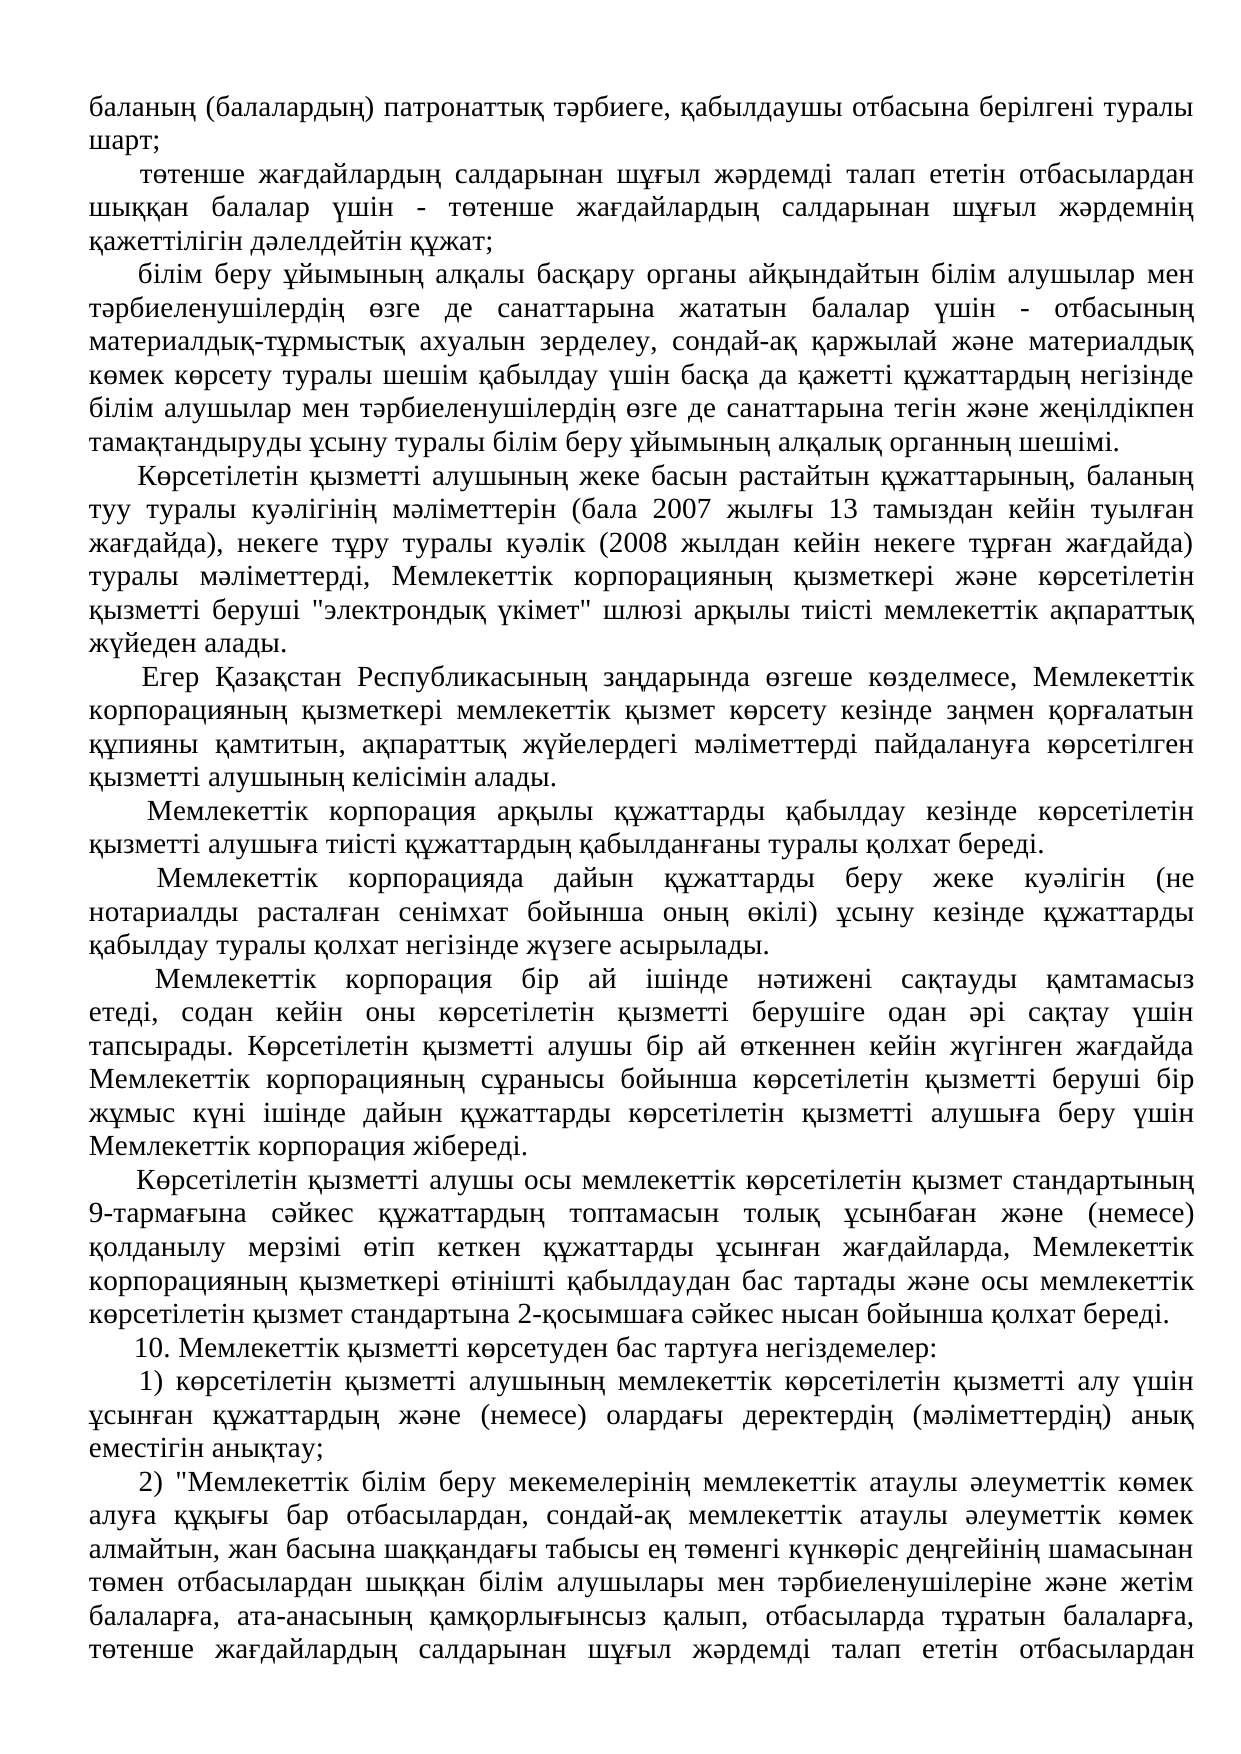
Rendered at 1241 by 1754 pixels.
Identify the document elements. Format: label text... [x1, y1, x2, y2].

text Мемлекеттік корпорация бір ай ішінде нәтижені сақтауды қамтамасыз етеді, содан кейін оны көрсетілетін қызметті берушіге одан әрі сақтау үшін тапсырады. Көрсетілетін қызметті алушы бір ай өткеннен кейін жүгінген жағдайда Мемлекеттік корпорацияның сұранысы бойынша көрсетілетін қызметті беруші бір жұмыс күні ішінде дайын құжаттарды көрсетілетін қызметті алушыға беру үшін Мемлекеттік корпорация жібереді. [89, 961, 1196, 1162]
text Мемлекеттік корпорация арқылы құжаттарды қабылдау кезінде көрсетілетін қызметті алушыға тиісті құжаттардың қабылданғаны туралы қолхат береді. [89, 793, 1196, 860]
text Егер Қазақстан Республикасының заңдарында өзгеше көзделмесе, Мемлекеттік корпорацияның қызметкері мемлекеттік қызмет көрсету кезінде заңмен қорғалатын құпияны қамтитын, ақпараттық жүйелердегі мәліметтерді пайдалануға көрсетілген қызметті алушының келісімін алады. [89, 659, 1196, 793]
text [89, 89, 1196, 156]
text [89, 1464, 1196, 1665]
text Көрсетілетін қызметті алушының жеке басын растайтын құжаттарының, баланың туу туралы куәлігінің мәліметтерін (бала 2007 жылғы 13 тамыздан кейін туылған жағдайда), некеге тұру туралы куәлік (2008 жылдан кейін некеге тұрған жағдайда) туралы мәліметтерді, Мемлекеттік корпорацияның қызметкері және көрсетілетін қызметті беруші "электрондық үкімет" шлюзі арқылы тиісті мемлекеттік ақпараттық жүйеден алады. [89, 458, 1196, 659]
text 10. Мемлекеттік қызметті көрсетуден бас тартуға негіздемелер: [89, 1330, 1196, 1363]
text төтенше жағдайлардың салдарынан шұғыл жәрдемді талап ететін отбасылардан шыққан балалар үшін - төтенше жағдайлардың салдарынан шұғыл жәрдемнің қажеттілігін дәлелдейтін құжат; [89, 156, 1196, 256]
text білім беру ұйымының алқалы басқару органы айқындайтын білім алушылар мен тәрбиеленушілердің өзге де санаттарына жататын балалар үшін - отбасының материалдық-тұрмыстық ахуалын зерделеу, сондай-ақ қаржылай және материалдық көмек көрсету туралы шешім қабылдау үшін басқа да қажетті құжаттардың негізінде білім алушылар мен тәрбиеленушілердің өзге де санаттарына тегін және жеңілдікпен тамақтандыруды ұсыну туралы білім беру ұйымының алқалық органның шешімі. [89, 256, 1196, 458]
text Көрсетілетін қызметті алушы осы мемлекеттік көрсетілетін қызмет стандартының 9-тармағына сәйкес құжаттардың топтамасын толық ұсынбаған және (немесе) қолданылу мерзімі өтіп кеткен құжаттарды ұсынған жағдайларда, Мемлекеттік корпорацияның қызметкері өтінішті қабылдаудан бас тартады және осы мемлекеттік көрсетілетін қызмет стандартына 2-қосымшаға сәйкес нысан бойынша қолхат береді. [89, 1162, 1196, 1330]
text Мемлекеттік корпорацияда дайын құжаттарды беру жеке куәлігін (не нотариалды расталған сенімхат бойынша оның өкілі) ұсыну кезінде құжаттарды қабылдау туралы қолхат негізінде жүзеге асырылады. [89, 860, 1196, 961]
text 1) көрсетілетін қызметті алушының мемлекеттік көрсетілетін қызметті алу үшін ұсынған құжаттардың және (немесе) олардағы деректердің (мәліметтердің) анық еместігін анықтау; [89, 1363, 1196, 1464]
